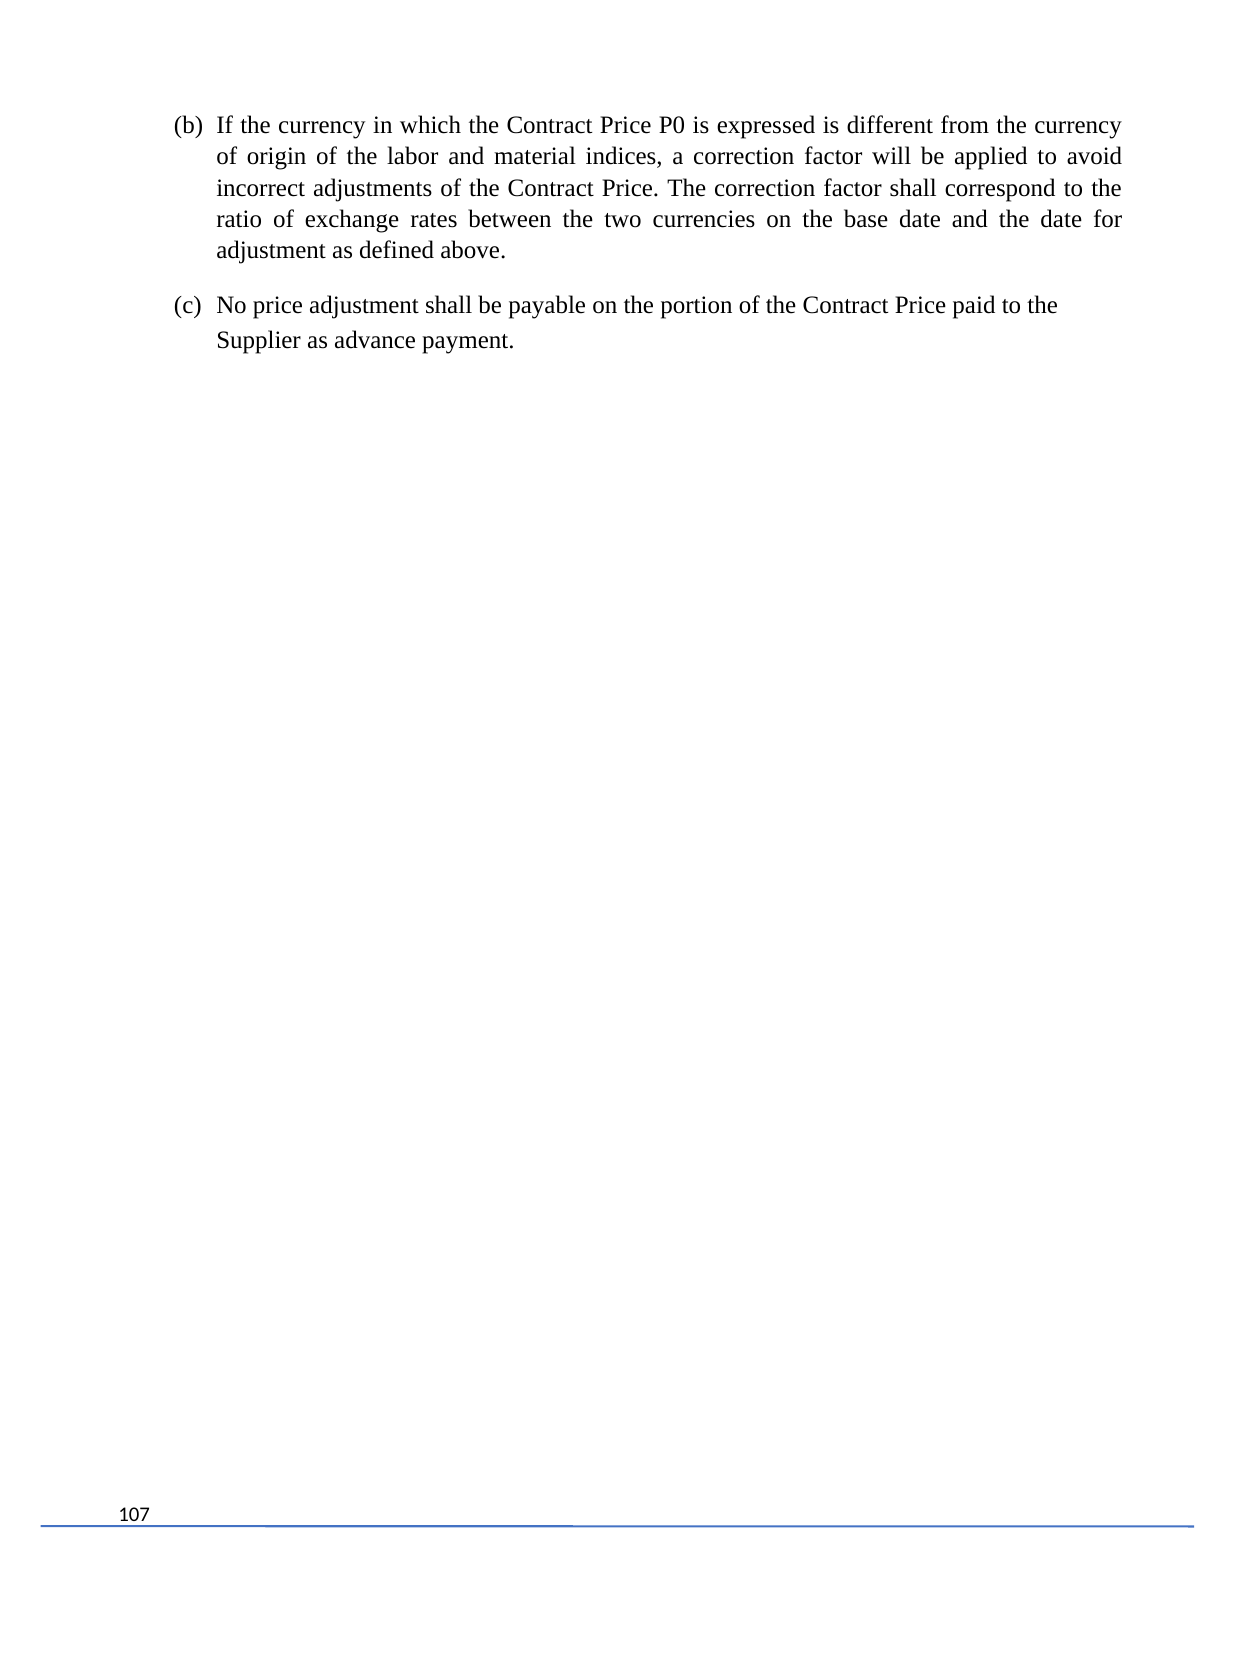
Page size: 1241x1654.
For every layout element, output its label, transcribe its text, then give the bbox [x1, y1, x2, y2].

list No price adjustment shall be payable on the portion of the Contract Price paid to the Supplier as advance payment. [174, 290, 1123, 354]
list If the currency in which the Contract Price P0 is expressed is different from the currency of origin of the labor and material indices, a correction factor will be applied to avoid incorrect adjustments of the Contract Price. The correction factor shall correspond to the ratio of exchange rates between the two currencies on the base date and the date for adjustment as defined above. [174, 110, 1123, 264]
